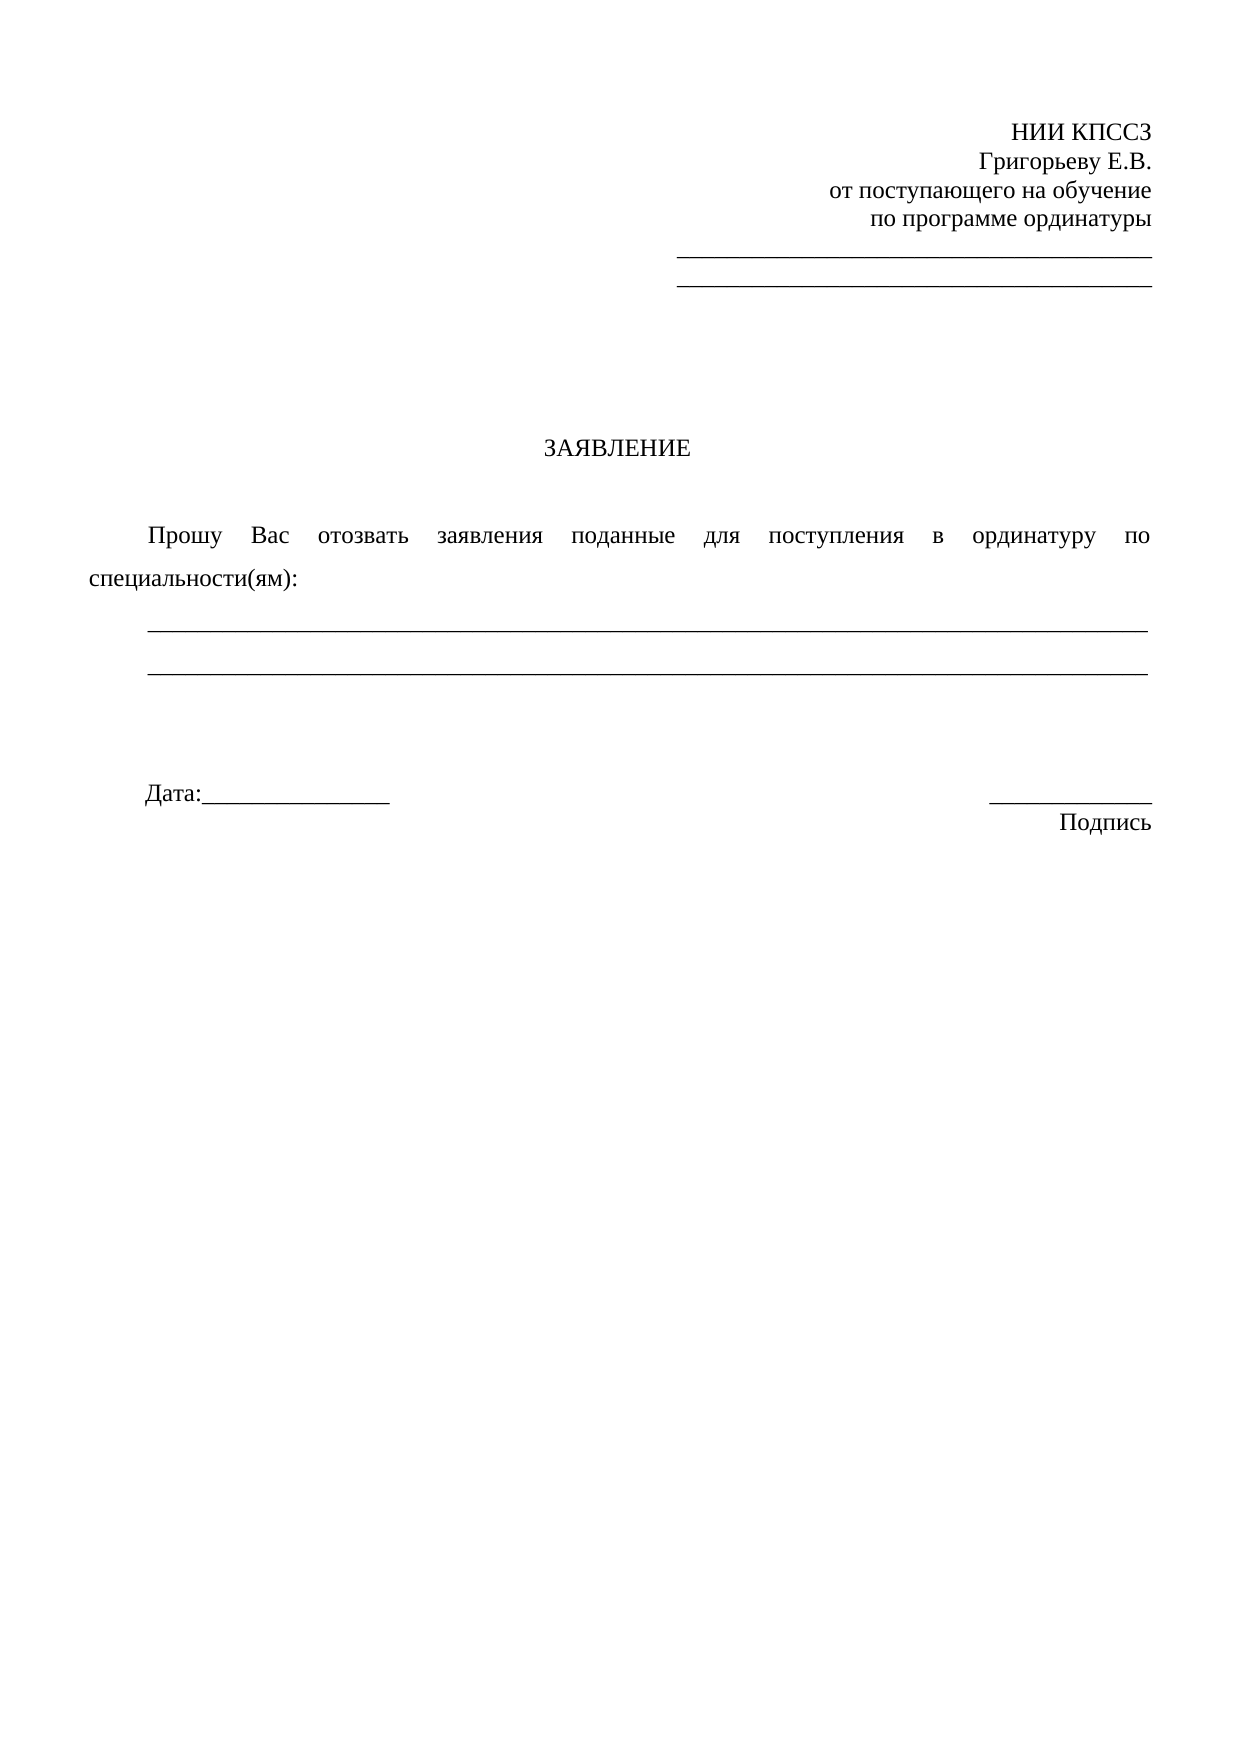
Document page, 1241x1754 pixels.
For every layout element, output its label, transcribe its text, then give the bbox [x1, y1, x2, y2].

text от поступающего на обучение [89, 175, 1152, 203]
text Григорьеву Е.В. [89, 146, 1152, 175]
text Дата:_______________ _____________ [89, 778, 1152, 807]
text ______________________________________ [89, 232, 1152, 261]
text НИИ КПССЗ [89, 117, 1152, 146]
text по программе ординатуры [89, 203, 1152, 232]
text ______________________________________ [89, 261, 1152, 290]
text ________________________________________________________________________________ [89, 649, 1152, 678]
text Подпись [89, 807, 1152, 836]
text Прошу Вас отозвать заявления поданные для поступления в ординатуру по специальности(ям): [89, 520, 1152, 592]
text ЗАЯВЛЕНИЕ [89, 433, 1146, 462]
text ________________________________________________________________________________ [89, 606, 1152, 635]
